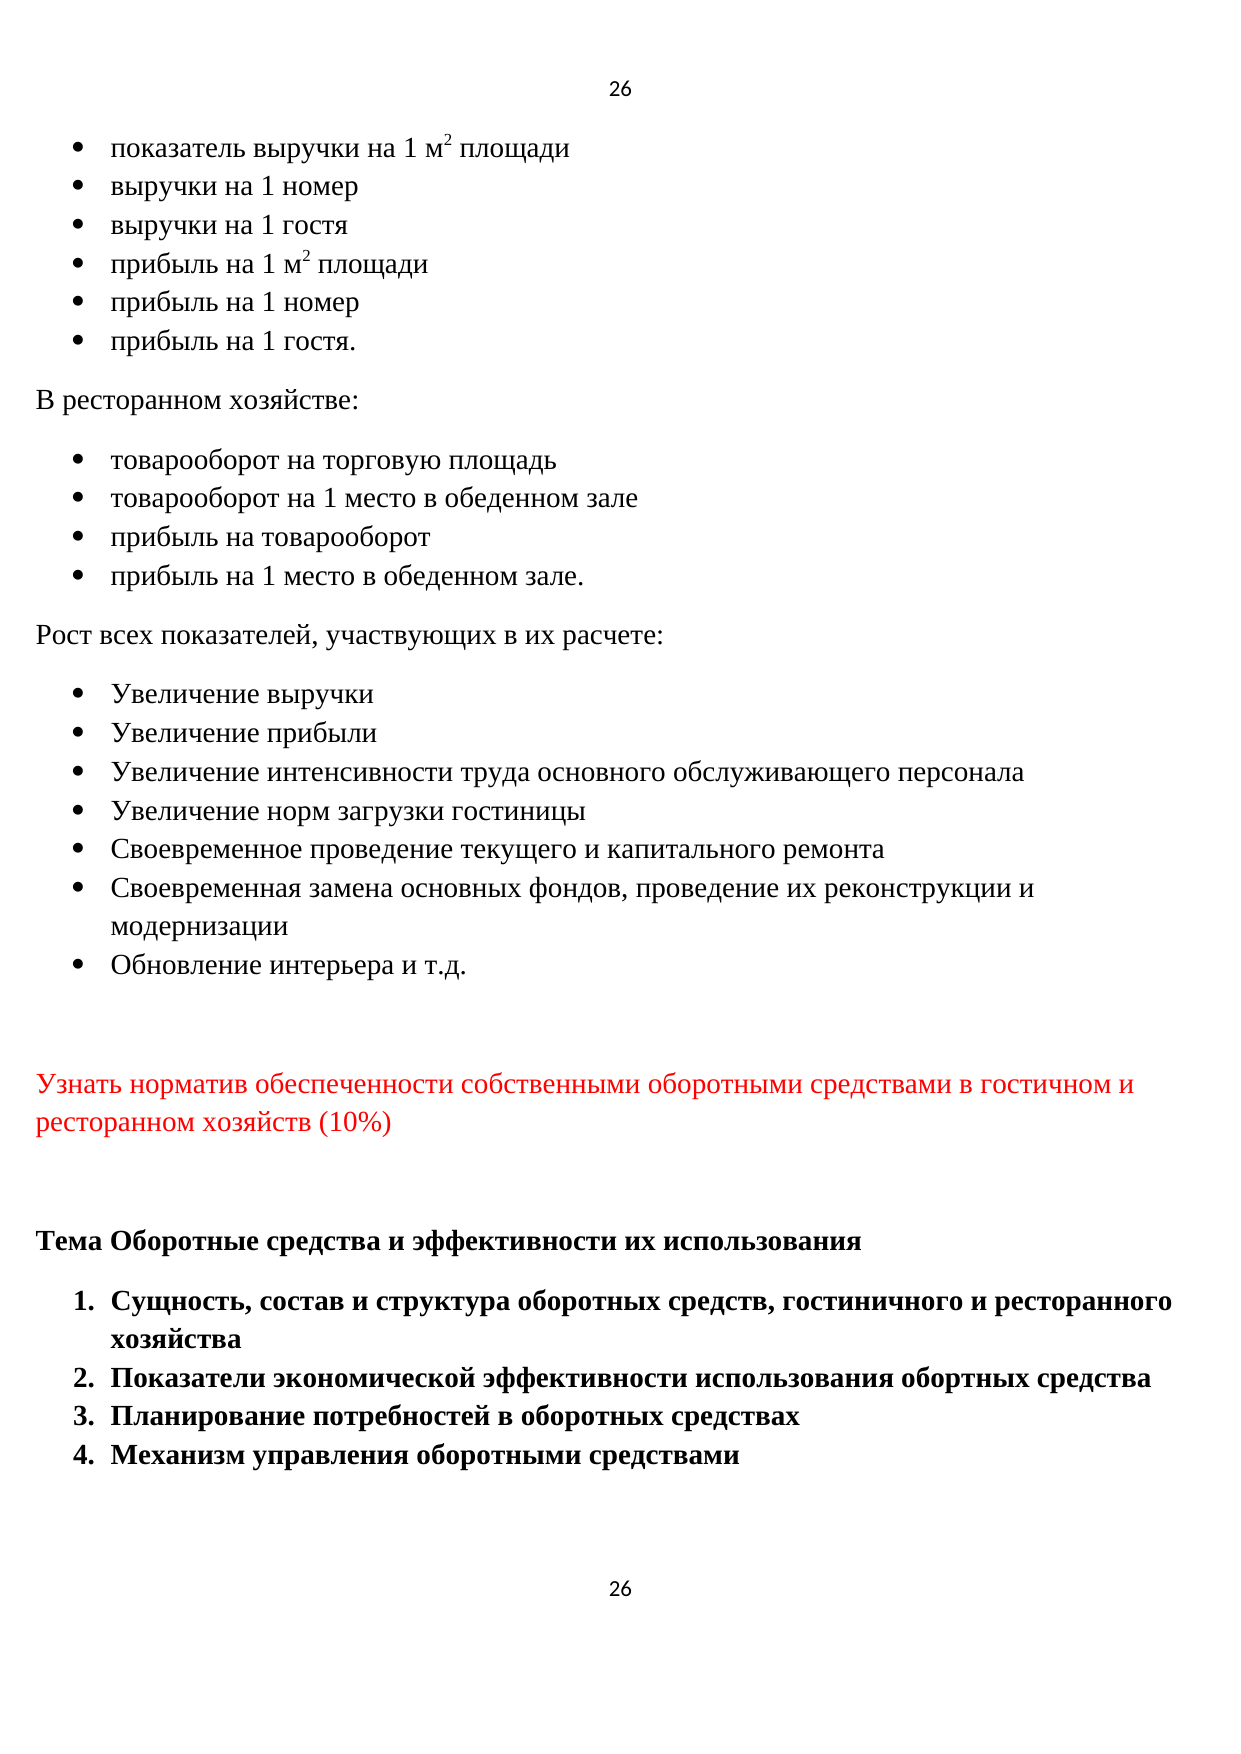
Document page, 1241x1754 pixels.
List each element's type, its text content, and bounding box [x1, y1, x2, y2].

list выручки на 1 гостя [73, 207, 1205, 241]
list прибыль на 1 место в обеденном зале. [73, 558, 1205, 591]
list Своевременная замена основных фондов, проведение их реконструкции и модернизации [73, 870, 1205, 942]
text Узнать норматив обеспеченности собственными оборотными средствами в гостичном и ресторанном хозяйств (10%) [35, 1066, 1205, 1138]
text В ресторанном хозяйстве: [35, 382, 1205, 416]
list товарооборот на торговую площадь [73, 442, 1205, 476]
list Механизм управления оборотными средствами [73, 1437, 1205, 1470]
list показатель выручки на 1 м2 площади [73, 130, 1205, 163]
list Сущность, состав и структура оборотных средств, гостиничного и ресторанного хозяйства [73, 1283, 1205, 1355]
list прибыль на 1 м2 площади [73, 246, 1205, 279]
list товарооборот на 1 место в обеденном зале [73, 481, 1205, 514]
list прибыль на 1 номер [73, 284, 1205, 318]
text Рост всех показателей, участвующих в их расчете: [35, 617, 1205, 651]
list Обновление интерьера и т.д. [73, 947, 1205, 981]
list Своевременное проведение текущего и капитального ремонта [73, 831, 1205, 865]
list Увеличение прибыли [73, 715, 1205, 749]
list Увеличение интенсивности труда основного обслуживающего персонала [73, 754, 1205, 788]
list выручки на 1 номер [73, 168, 1205, 202]
list прибыль на 1 гостя. [73, 323, 1205, 357]
list Увеличение норм загрузки гостиницы [73, 793, 1205, 826]
list Показатели экономической эффективности использования обортных средства [73, 1360, 1205, 1393]
list Увеличение выручки [73, 677, 1205, 710]
list Планирование потребностей в оборотных средствах [73, 1398, 1205, 1432]
text Тема Оборотные средства и эффективности их использования [35, 1223, 1205, 1257]
list прибыль на товарооборот [73, 519, 1205, 553]
